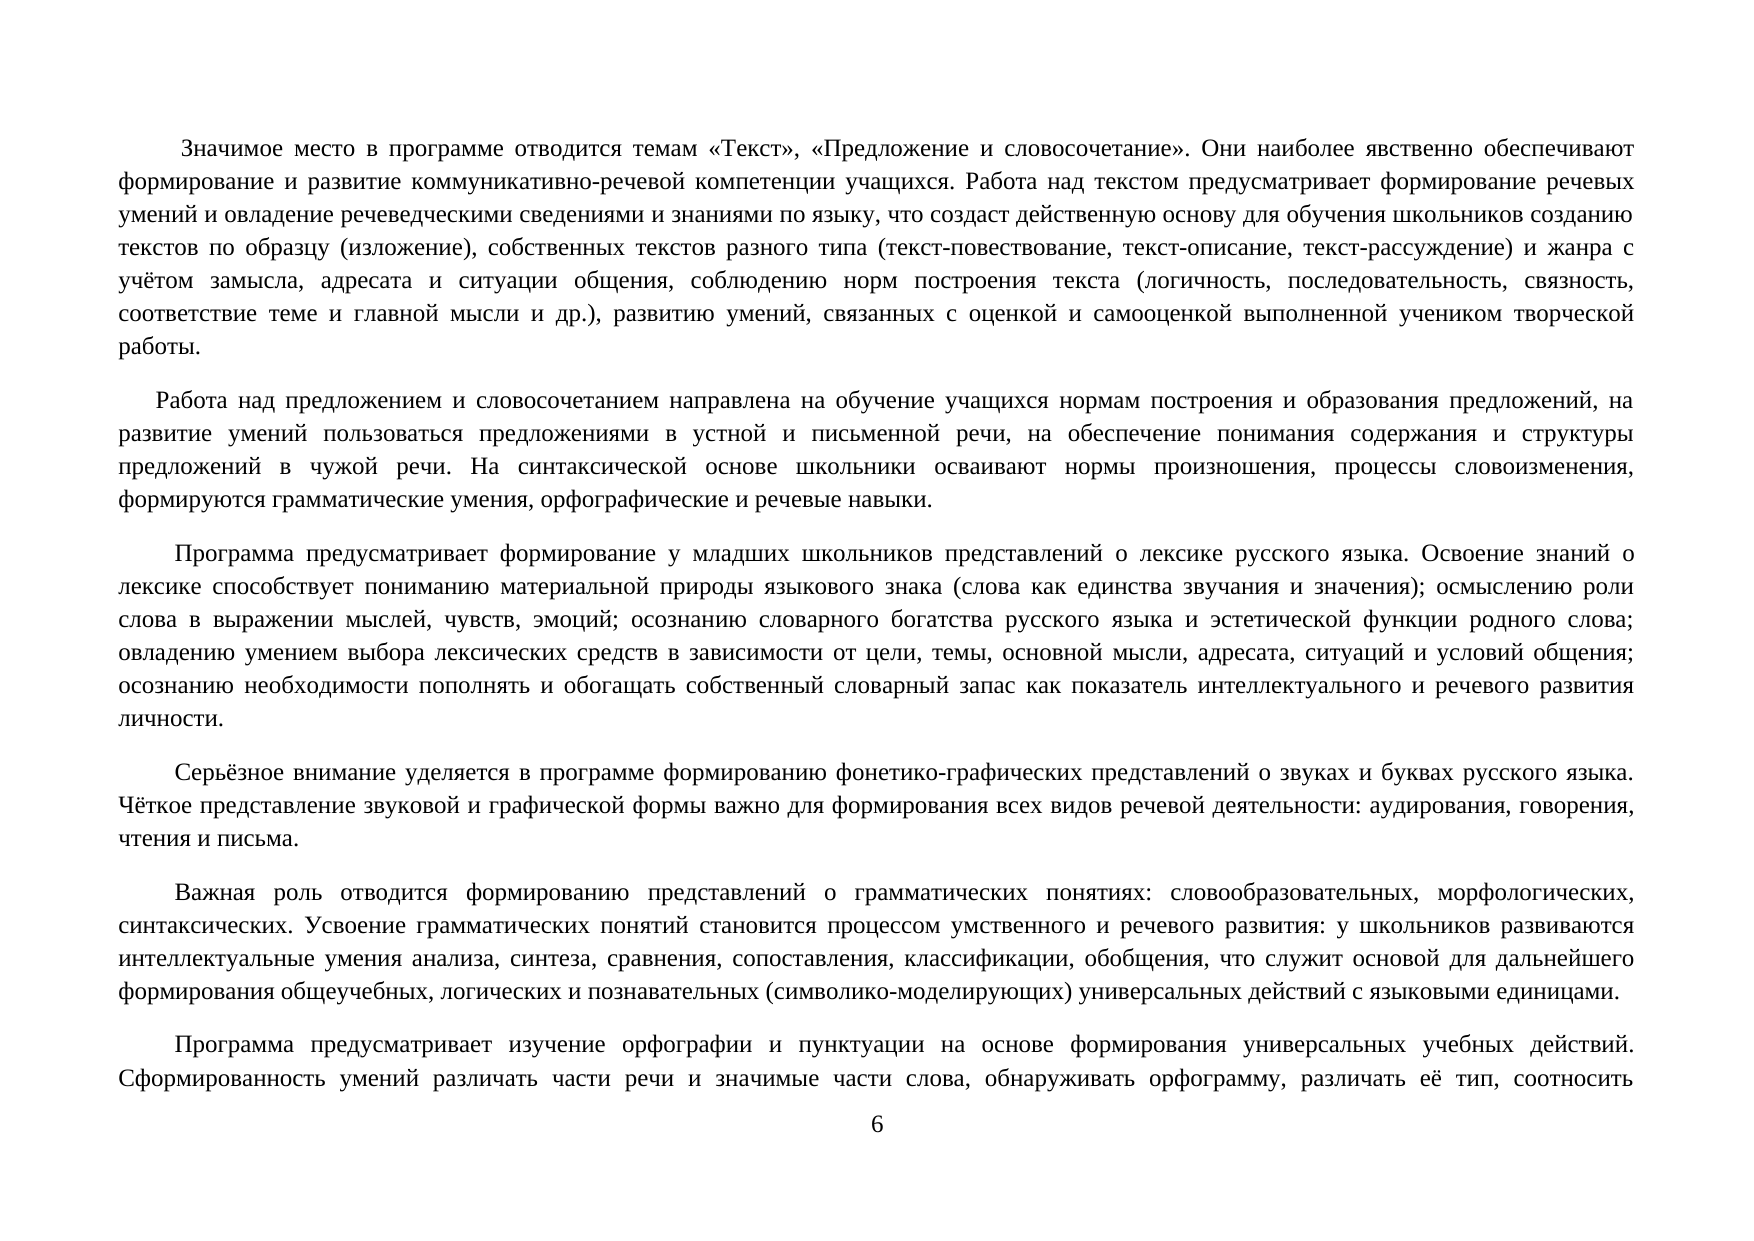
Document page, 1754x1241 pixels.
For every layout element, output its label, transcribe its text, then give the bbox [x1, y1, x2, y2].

text Работа над предложением и словосочетанием направлена на обучение учащихся нормам построения и образования предложений, на развитие умений пользоваться предложениями в устной и письменной речи, на обеспечение понимания содержания и структуры предложений в чужой речи. На синтаксической основе школьники осваивают нормы произношения, процессы словоизменения, формируются грамматические умения, орфографические и речевые навыки. [118, 385, 1636, 513]
text Программа предусматривает формирование у младших школьников представлений о лексике русского языка. Освоение знаний о лексике способствует пониманию материальной природы языкового знака (слова как единства звучания и значения); осмыслению роли слова в выражении мыслей, чувств, эмоций; осознанию словарного богатства русского языка и эстетической функции родного слова; овладению умением выбора лексических средств в зависимости от цели, темы, основной мысли, адресата, ситуаций и условий общения; осознанию необходимости пополнять и обогащать собственный словарный запас как показатель интеллектуального и речевого развития личности. [118, 538, 1636, 732]
text Важная роль отводится формированию представлений о грамматических понятиях: словообразовательных, морфологических, синтаксических. Усвоение грамматических понятий становится процессом умственного и речевого развития: у школьников развиваются интеллектуальные умения анализа, синтеза, сравнения, сопоставления, классификации, обобщения, что служит основой для дальнейшего формирования общеучебных, логических и познавательных (символико-моделирующих) универсальных действий с языковыми единицами. [118, 877, 1636, 1004]
text Серьёзное внимание уделяется в программе формированию фонетико-графических представлений о звуках и буквах русского языка. Чёткое представление звуковой и графической формы важно для формирования всех видов речевой деятельности: аудирования, говорения, чтения и письма. [118, 757, 1636, 852]
text Значимое место в программе отводится темам «Текст», «Предложение и словосочетание». Они наиболее явственно обеспечивают формирование и развитие коммуникативно-речевой компетенции учащихся. Работа над текстом предусматривает формирование речевых умений и овладение речеведческими сведениями и знаниями по языку, что создаст действенную основу для обучения школьников созданию текстов по образцу (изложение), собственных текстов разного типа (текст-повествование, текст-описание, текст-рассуждение) и жанра с учётом замысла, адресата и ситуации общения, соблюдению норм построения текста (логичность, последовательность, связность, соответствие теме и главной мысли и др.), развитию умений, связанных с оценкой и самооценкой выполненной учеником творческой работы. [118, 133, 1636, 360]
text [118, 1029, 1636, 1091]
